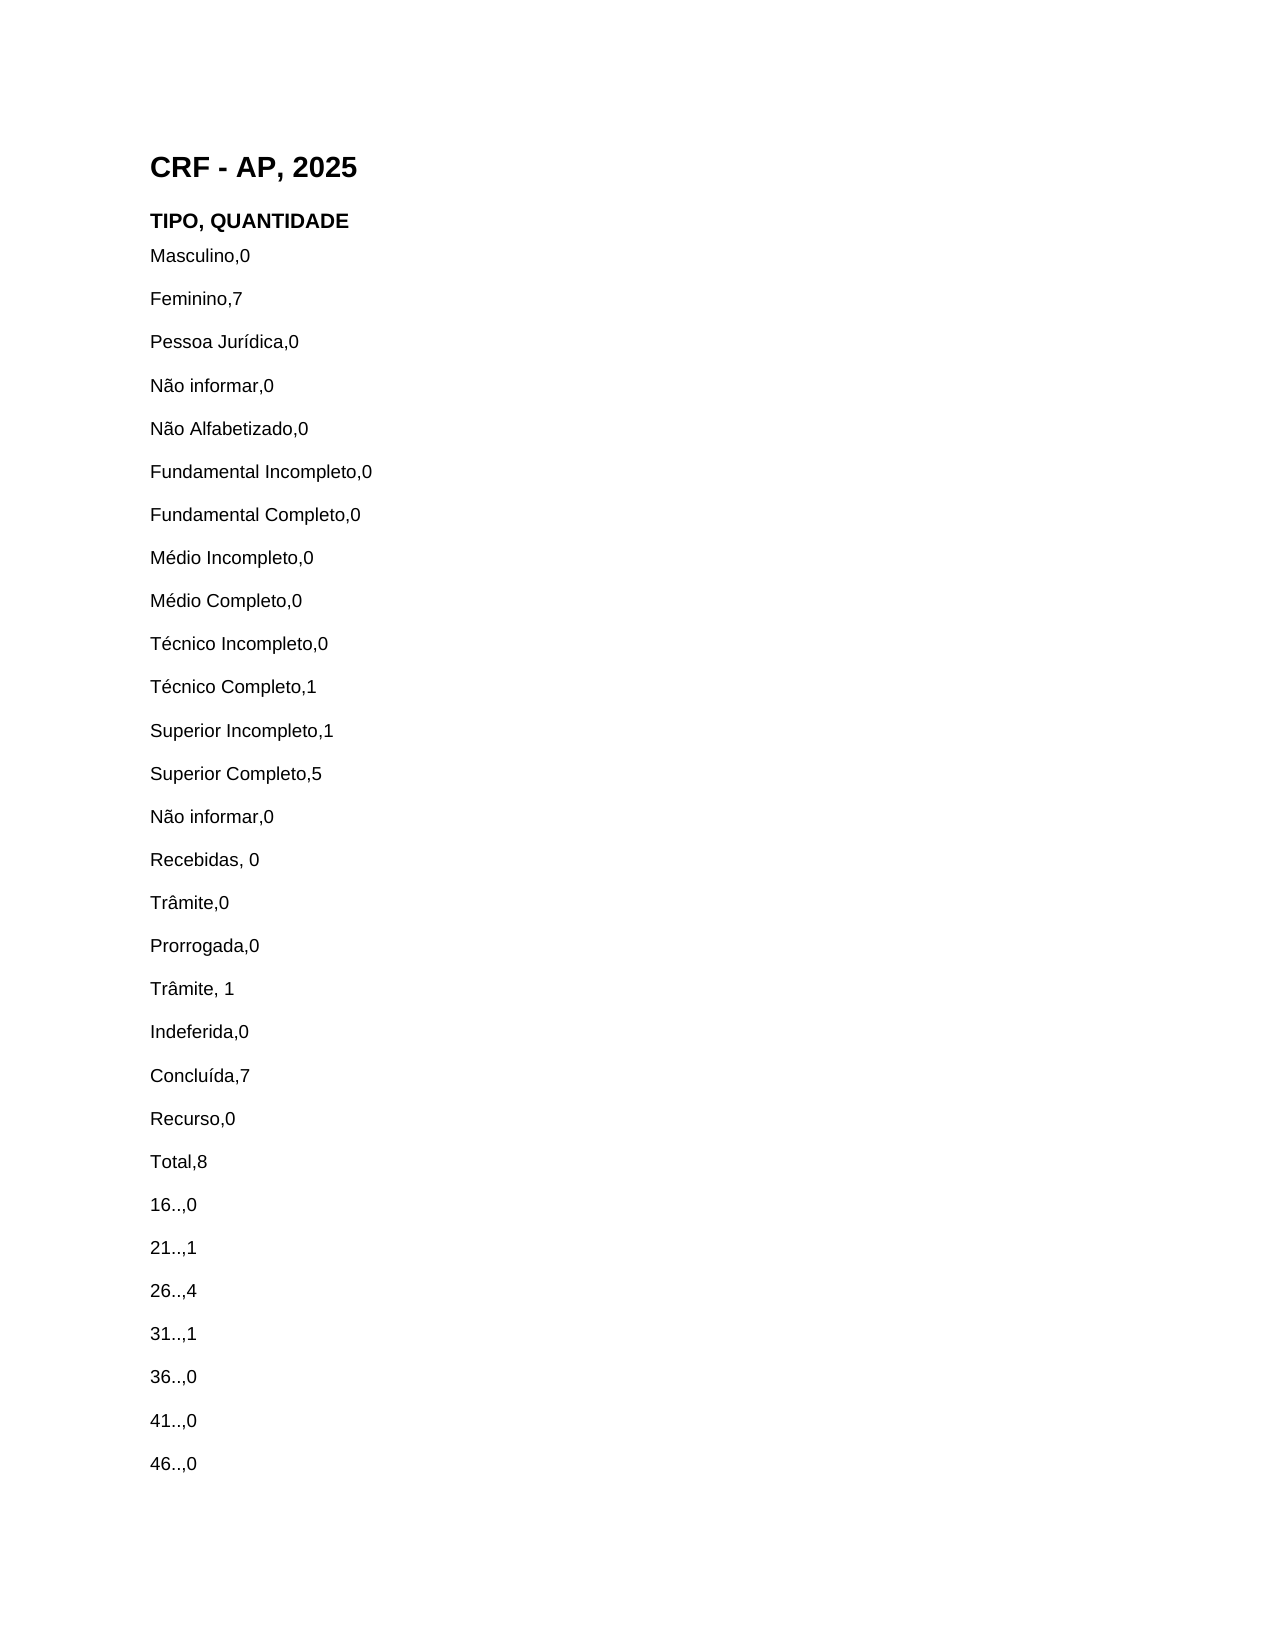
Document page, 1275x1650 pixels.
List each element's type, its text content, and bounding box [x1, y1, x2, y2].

text Masculino,0 [150, 245, 1125, 267]
text Médio Incompleto,0 [150, 547, 1125, 568]
text 46..,0 [150, 1452, 1125, 1474]
subtitle Tipo, Quantidade [150, 208, 1125, 232]
text Prorrogada,0 [150, 935, 1125, 957]
text Recebidas, 0 [150, 849, 1125, 870]
text 26..,4 [150, 1280, 1125, 1302]
text Fundamental Incompleto,0 [150, 461, 1125, 482]
text 31..,1 [150, 1323, 1125, 1345]
text Não Alfabetizado,0 [150, 417, 1125, 439]
text 21..,1 [150, 1237, 1125, 1258]
text Fundamental Completo,0 [150, 504, 1125, 525]
text Médio Completo,0 [150, 590, 1125, 612]
text Técnico Incompleto,0 [150, 633, 1125, 655]
text Trâmite, 1 [150, 978, 1125, 1000]
text Recurso,0 [150, 1107, 1125, 1129]
text Superior Completo,5 [150, 762, 1125, 784]
text Feminino,7 [150, 288, 1125, 310]
text 36..,0 [150, 1366, 1125, 1388]
text Não informar,0 [150, 374, 1125, 396]
text Superior Incompleto,1 [150, 719, 1125, 741]
text Técnico Completo,1 [150, 676, 1125, 698]
text Não informar,0 [150, 806, 1125, 827]
text Concluída,7 [150, 1064, 1125, 1086]
text 16..,0 [150, 1194, 1125, 1215]
text Pessoa Jurídica,0 [150, 331, 1125, 353]
subtitle CRF - AP, 2025 [150, 150, 1125, 183]
text Total,8 [150, 1151, 1125, 1172]
text Trâmite,0 [150, 892, 1125, 913]
text 41..,0 [150, 1409, 1125, 1431]
text Indeferida,0 [150, 1021, 1125, 1043]
